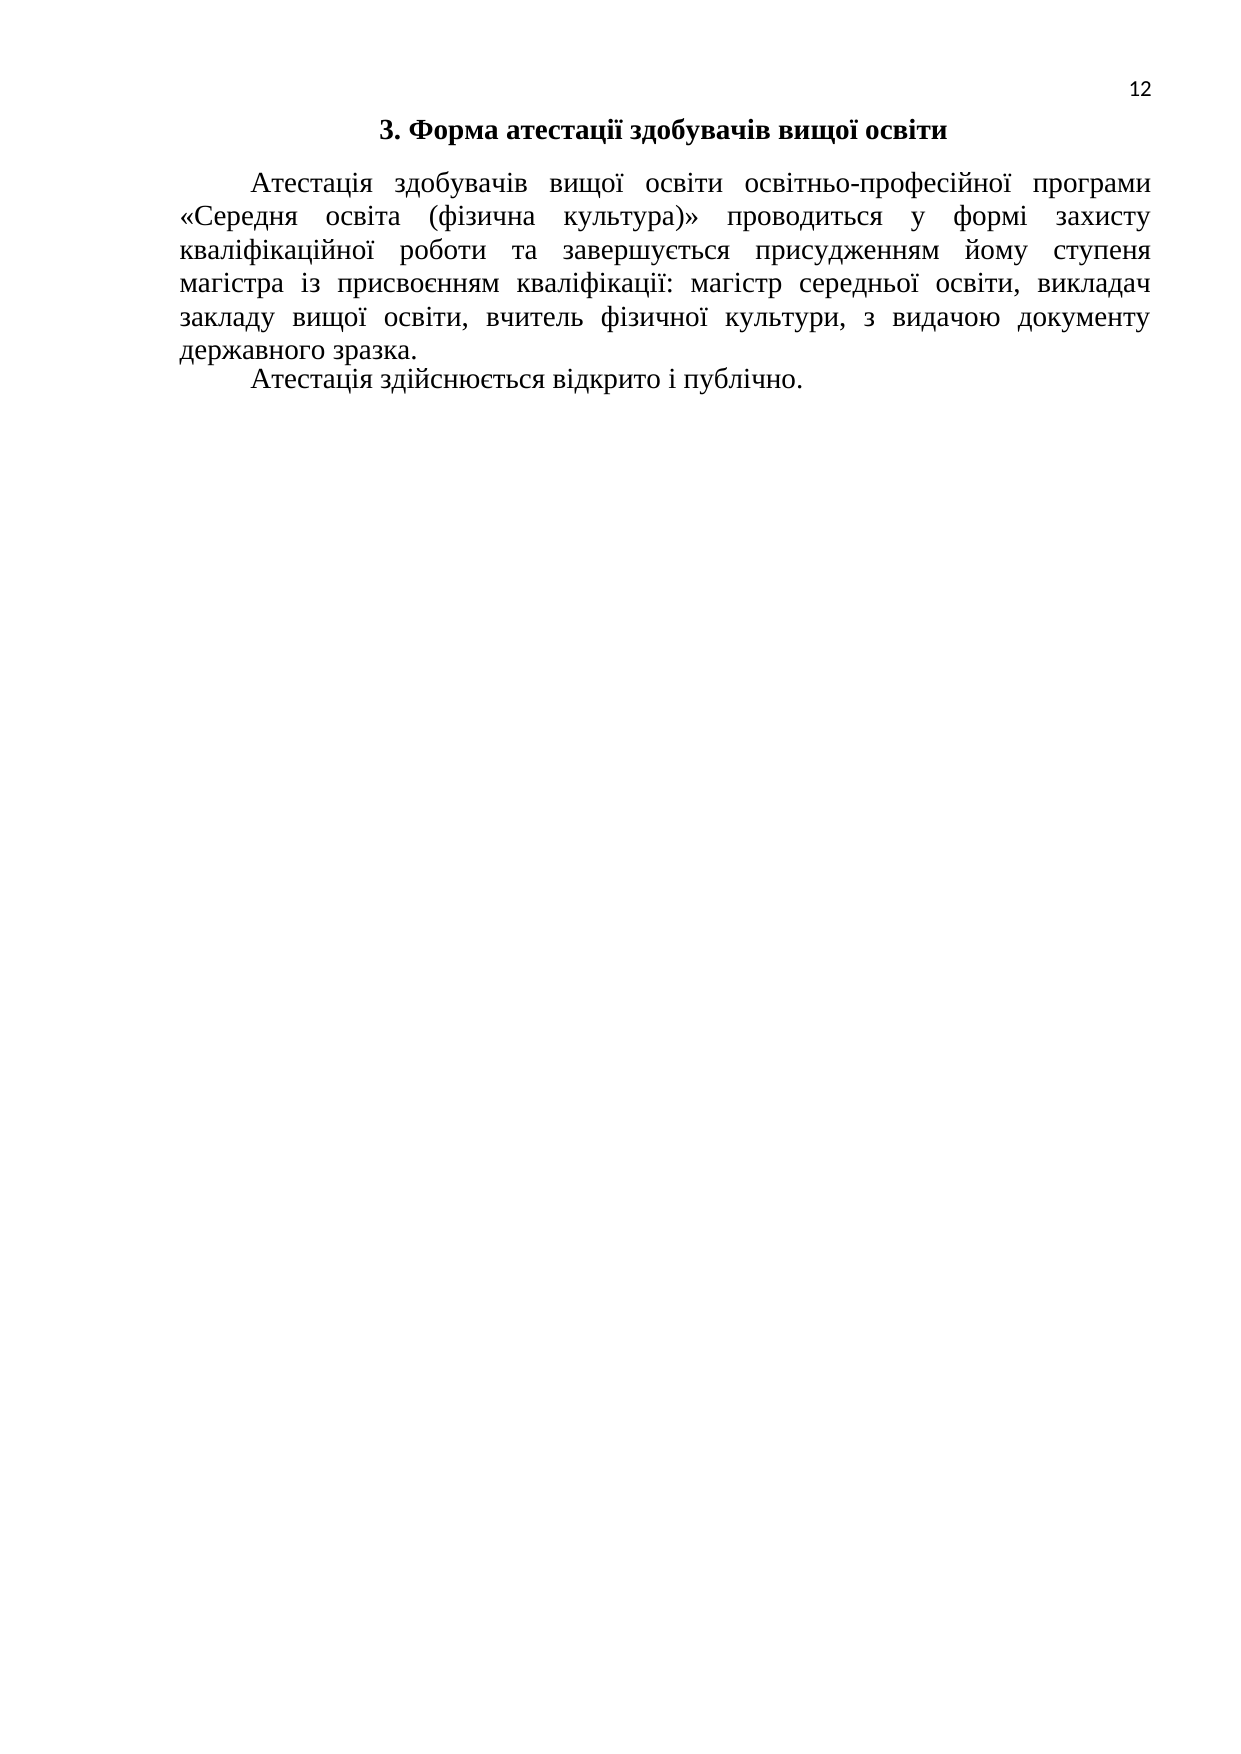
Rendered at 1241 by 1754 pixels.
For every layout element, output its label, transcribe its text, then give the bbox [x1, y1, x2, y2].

text Атестація здійснюється відкрито і публічно. [179, 367, 1152, 394]
text Атестація здобувачів вищої освіти освітньо-професійної програми «Середня освіта (фізична культура)» проводиться у формі захисту кваліфікаційної роботи та завершується присудженням йому ступеня магістра із присвоєнням кваліфікації: магістр середньої освіти, викладач закладу вищої освіти, вчитель фізичної культури, з видачою документу державного зразка. [179, 165, 1152, 367]
text 3. Форма атестації здобувачів вищої освіти [177, 118, 1149, 145]
